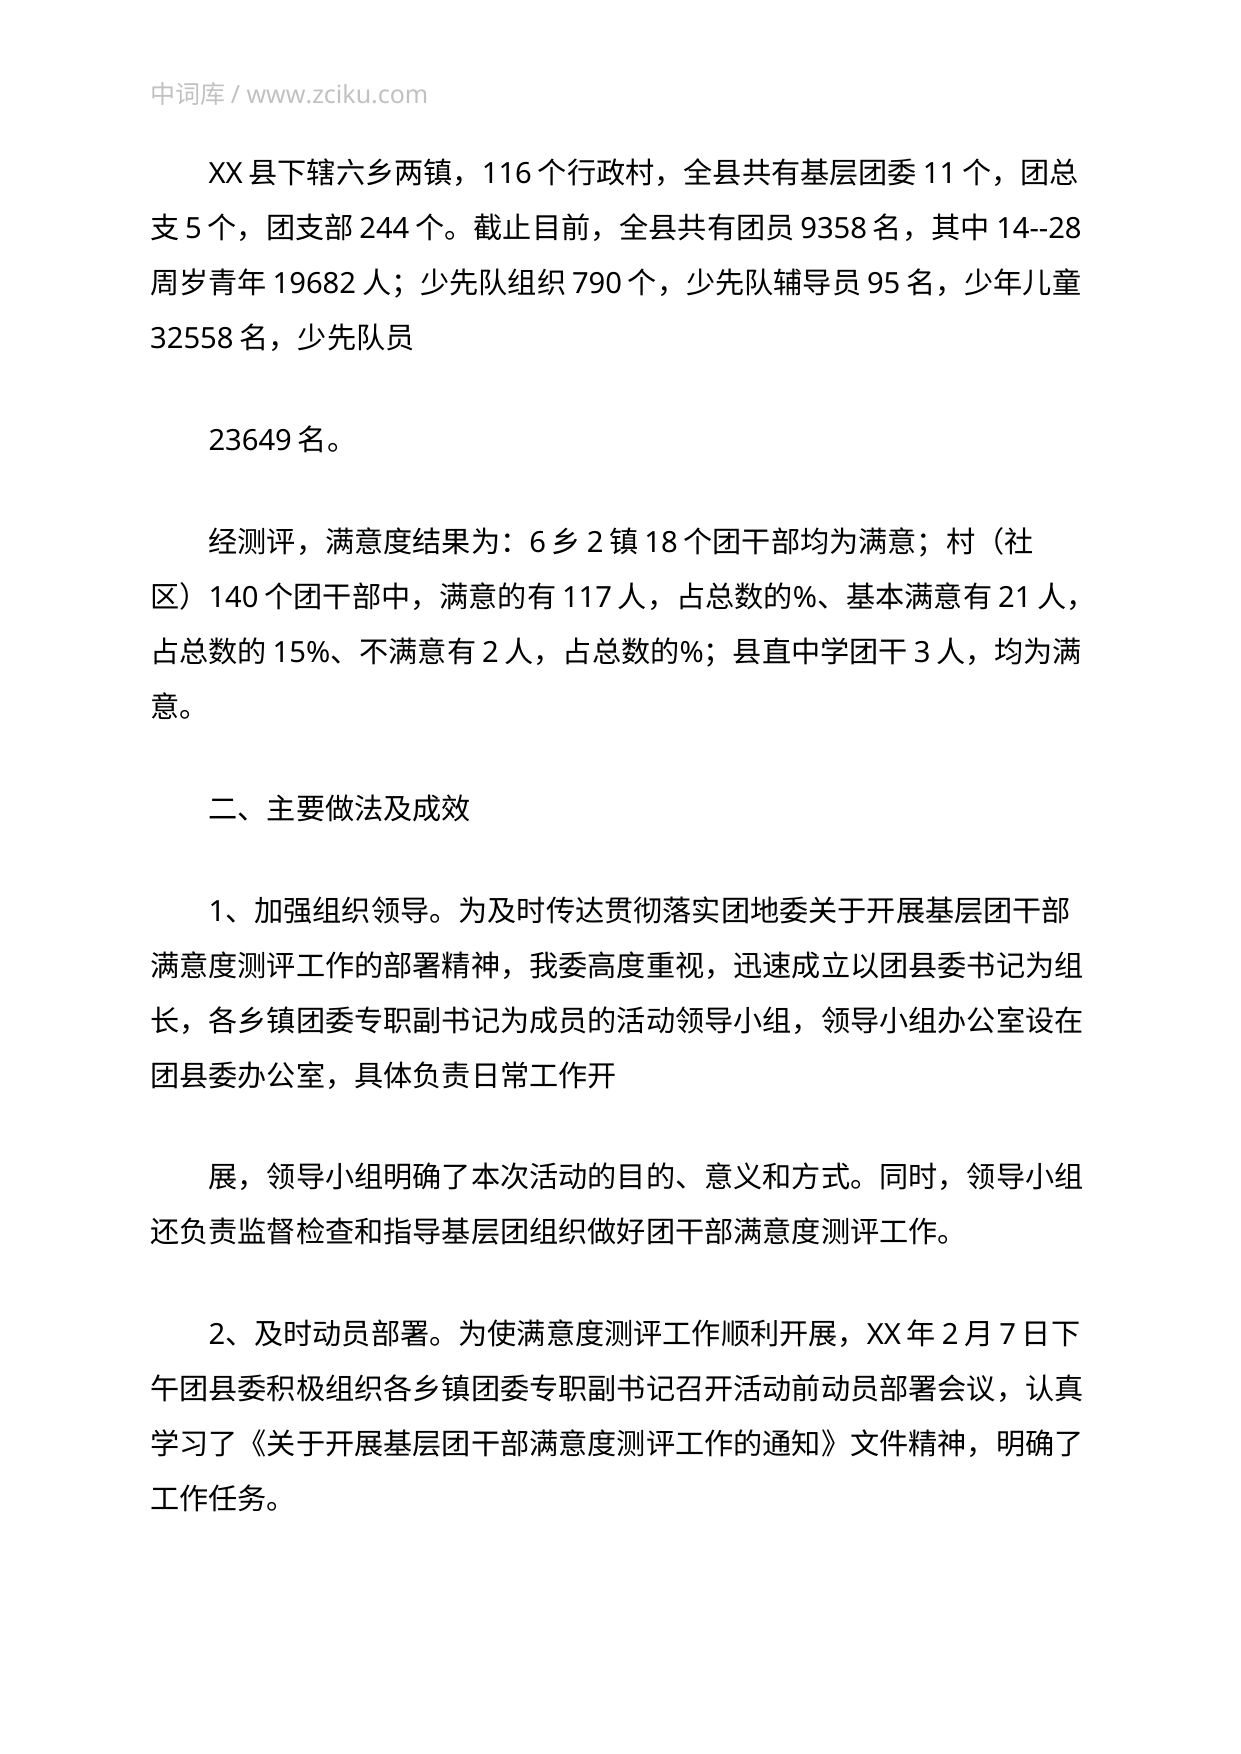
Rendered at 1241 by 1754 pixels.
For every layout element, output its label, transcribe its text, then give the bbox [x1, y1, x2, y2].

text 23649名。 [150, 417, 1090, 459]
text 2、及时动员部署。为使满意度测评工作顺利开展，XX年2月7日下午团县委积极组织各乡镇团委专职副书记召开活动前动员部署会议，认真学习了《关于开展基层团干部满意度测评工作的通知》文件精神，明确了工作任务。 [150, 1311, 1090, 1518]
text 展，领导小组明确了本次活动的目的、意义和方式。同时，领导小组还负责监督检查和指导基层团组织做好团干部满意度测评工作。 [150, 1154, 1090, 1251]
text 二、主要做法及成效 [150, 786, 1090, 828]
text 1、加强组织领导。为及时传达贯彻落实团地委关于开展基层团干部满意度测评工作的部署精神，我委高度重视，迅速成立以团县委书记为组长，各乡镇团委专职副书记为成员的活动领导小组，领导小组办公室设在团县委办公室，具体负责日常工作开 [150, 887, 1090, 1094]
text 经测评，满意度结果为：6乡2镇18个团干部均为满意；村（社区）140个团干部中，满意的有117人，占总数的%、基本满意有21人，占总数的15%、不满意有2人，占总数的%；县直中学团干3人，均为满意。 [150, 519, 1090, 726]
text XX县下辖六乡两镇，116个行政村，全县共有基层团委11个，团总支5个，团支部244个。截止目前，全县共有团员9358名，其中 14--28周岁青年19682人；少先队组织790个，少先队辅导员95名，少年儿童32558名，少先队员 [150, 150, 1090, 357]
